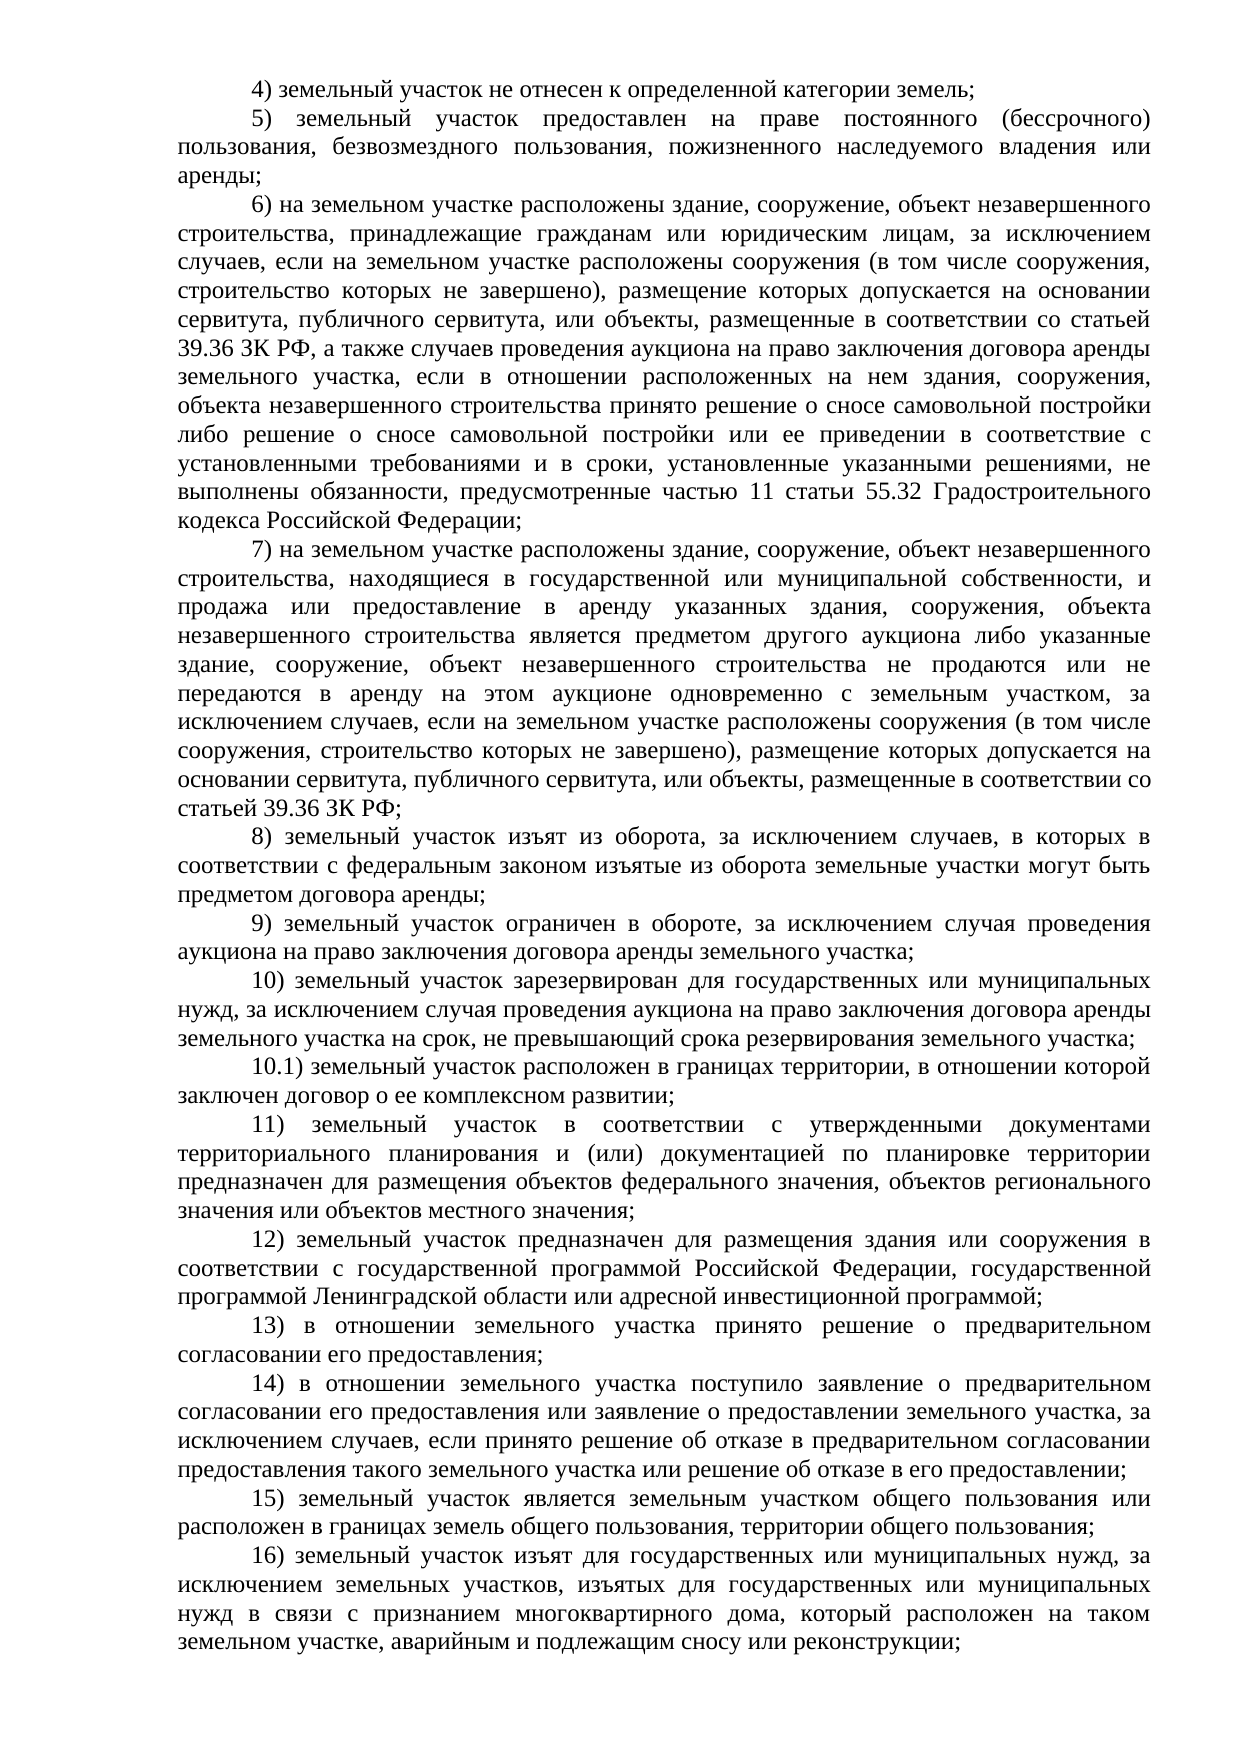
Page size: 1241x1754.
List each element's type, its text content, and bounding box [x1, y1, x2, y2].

text 14) в отношении земельного участка поступило заявление о предварительном согласовании его предоставления или заявление о предоставлении земельного участка, за исключением случаев, если принято решение об отказе в предварительном согласовании предоставления такого земельного участка или решение об отказе в его предоставлении; [177, 1368, 1152, 1483]
text 7) на земельном участке расположены здание, сооружение, объект незавершенного строительства, находящиеся в государственной или муниципальной собственности, и продажа или предоставление в аренду указанных здания, сооружения, объекта незавершенного строительства является предметом другого аукциона либо указанные здание, сооружение, объект незавершенного строительства не продаются или не передаются в аренду на этом аукционе одновременно с земельным участком, за исключением случаев, если на земельном участке расположены сооружения (в том числе сооружения, строительство которых не завершено), размещение которых допускается на основании сервитута, публичного сервитута, или объекты, размещенные в соответствии со статьей 39.36 ЗК РФ; [177, 534, 1152, 821]
text 11) земельный участок в соответствии с утвержденными документами территориального планирования и (или) документацией по планировке территории предназначен для размещения объектов федерального значения, объектов регионального значения или объектов местного значения; [177, 1109, 1152, 1224]
text 9) земельный участок ограничен в обороте, за исключением случая проведения аукциона на право заключения договора аренды земельного участка; [177, 908, 1152, 965]
text 10.1) земельный участок расположен в границах территории, в отношении которой заключен договор о ее комплексном развитии; [177, 1051, 1152, 1109]
text 6) на земельном участке расположены здание, сооружение, объект незавершенного строительства, принадлежащие гражданам или юридическим лицам, за исключением случаев, если на земельном участке расположены сооружения (в том числе сооружения, строительство которых не завершено), размещение которых допускается на основании сервитута, публичного сервитута, или объекты, размещенные в соответствии со статьей 39.36 ЗК РФ, а также случаев проведения аукциона на право заключения договора аренды земельного участка, если в отношении расположенных на нем здания, сооружения, объекта незавершенного строительства принято решение о сносе самовольной постройки либо решение о сносе самовольной постройки или ее приведении в соответствие с установленными требованиями и в сроки, установленные указанными решениями, не выполнены обязанности, предусмотренные частью 11 статьи 55.32 Градостроительного кодекса Российской Федерации; [177, 189, 1152, 534]
text 10) земельный участок зарезервирован для государственных или муниципальных нужд, за исключением случая проведения аукциона на право заключения договора аренды земельного участка на срок, не превышающий срока резервирования земельного участка; [177, 965, 1152, 1051]
text 12) земельный участок предназначен для размещения здания или сооружения в соответствии с государственной программой Российской Федерации, государственной программой Ленинградской области или адресной инвестиционной программой; [177, 1224, 1152, 1310]
text 15) земельный участок является земельным участком общего пользования или расположен в границах земель общего пользования, территории общего пользования; [177, 1483, 1152, 1540]
text 8) земельный участок изъят из оборота, за исключением случаев, в которых в соответствии с федеральным законом изъятые из оборота земельные участки могут быть предметом договора аренды; [177, 821, 1152, 908]
text 5) земельный участок предоставлен на праве постоянного (бессрочного) пользования, безвозмездного пользования, пожизненного наследуемого владения или аренды; [177, 103, 1152, 189]
text 13) в отношении земельного участка принято решение о предварительном согласовании его предоставления; [177, 1310, 1152, 1368]
text 4) земельный участок не отнесен к определенной категории земель; [177, 74, 1152, 103]
text 16) земельный участок изъят для государственных или муниципальных нужд, за исключением земельных участков, изъятых для государственных или муниципальных нужд в связи с признанием многоквартирного дома, который расположен на таком земельном участке, аварийным и подлежащим сносу или реконструкции; [177, 1540, 1152, 1655]
